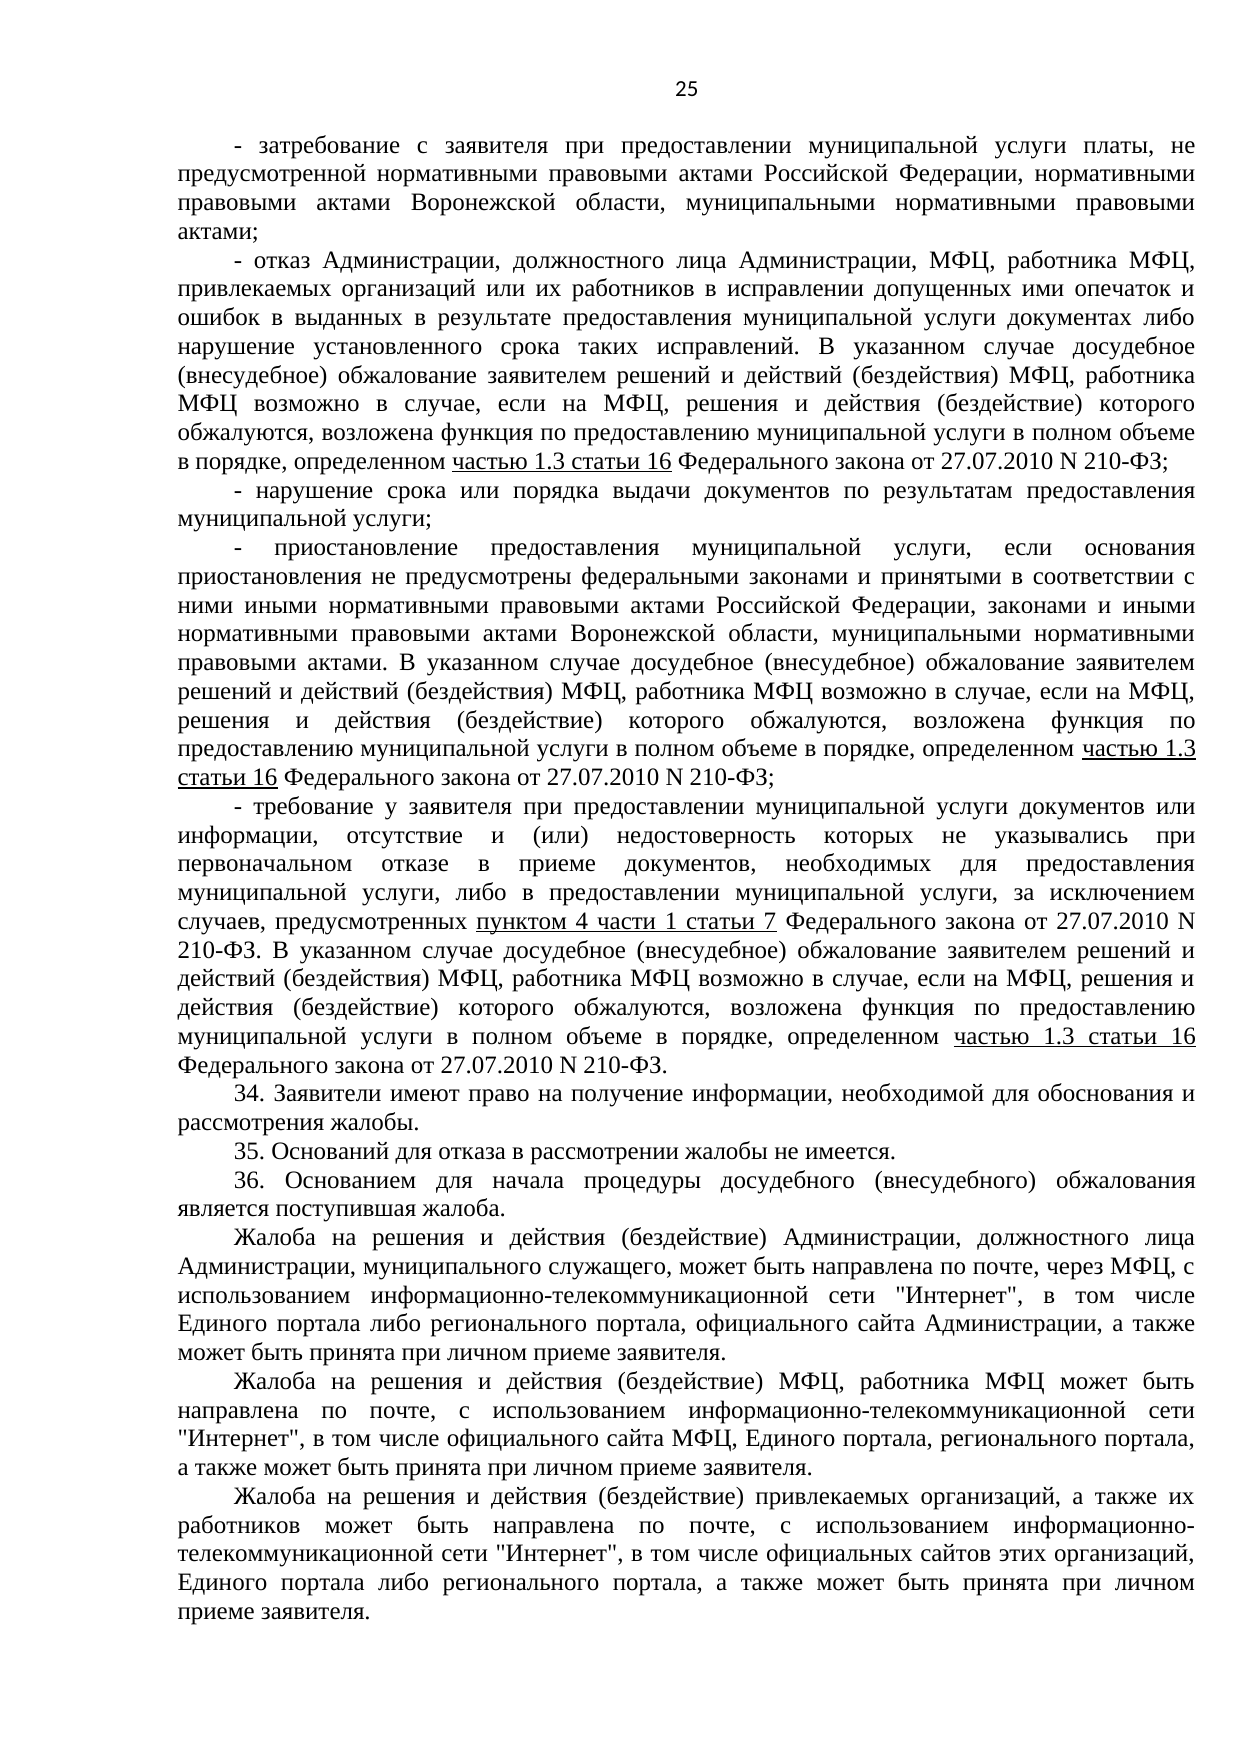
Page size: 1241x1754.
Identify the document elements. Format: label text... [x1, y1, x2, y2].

text Жалоба на решения и действия (бездействие) привлекаемых организаций, а также их работников может быть направлена по почте, с использованием информационно-телекоммуникационной сети "Интернет", в том числе официальных сайтов этих организаций, Единого портала либо регионального портала, а также может быть принята при личном приеме заявителя. [177, 1481, 1196, 1625]
text 34. Заявители имеют право на получение информации, необходимой для обоснования и рассмотрения жалобы. [177, 1078, 1196, 1136]
text 35. Оснований для отказа в рассмотрении жалобы не имеется. [177, 1136, 1196, 1165]
text - отказ Администрации, должностного лица Администрации, МФЦ, работника МФЦ, привлекаемых организаций или их работников в исправлении допущенных ими опечаток и ошибок в выданных в результате предоставления муниципальной услуги документах либо нарушение установленного срока таких исправлений. В указанном случае досудебное (внесудебное) обжалование заявителем решений и действий (бездействия) МФЦ, работника МФЦ возможно в случае, если на МФЦ, решения и действия (бездействие) которого обжалуются, возложена функция по предоставлению муниципальной услуги в полном объеме в порядке, определенном частью 1.3 статьи 16 Федерального закона от 27.07.2010 N 210-ФЗ; [177, 245, 1196, 475]
text - требование у заявителя при предоставлении муниципальной услуги документов или информации, отсутствие и (или) недостоверность которых не указывались при первоначальном отказе в приеме документов, необходимых для предоставления муниципальной услуги, либо в предоставлении муниципальной услуги, за исключением случаев, предусмотренных пунктом 4 части 1 статьи 7 Федерального закона от 27.07.2010 N 210-ФЗ. В указанном случае досудебное (внесудебное) обжалование заявителем решений и действий (бездействия) МФЦ, работника МФЦ возможно в случае, если на МФЦ, решения и действия (бездействие) которого обжалуются, возложена функция по предоставлению муниципальной услуги в полном объеме в порядке, определенном частью 1.3 статьи 16 Федерального закона от 27.07.2010 N 210-ФЗ. [177, 791, 1196, 1078]
text Жалоба на решения и действия (бездействие) МФЦ, работника МФЦ может быть направлена по почте, с использованием информационно-телекоммуникационной сети "Интернет", в том числе официального сайта МФЦ, Единого портала, регионального портала, а также может быть принята при личном приеме заявителя. [177, 1366, 1196, 1481]
text Жалоба на решения и действия (бездействие) Администрации, должностного лица Администрации, муниципального служащего, может быть направлена по почте, через МФЦ, с использованием информационно-телекоммуникационной сети "Интернет", в том числе Единого портала либо регионального портала, официального сайта Администрации, а также может быть принята при личном приеме заявителя. [177, 1222, 1196, 1366]
text - затребование с заявителя при предоставлении муниципальной услуги платы, не предусмотренной нормативными правовыми актами Российской Федерации, нормативными правовыми актами Воронежской области, муниципальными нормативными правовыми актами; [177, 130, 1196, 245]
text - приостановление предоставления муниципальной услуги, если основания приостановления не предусмотрены федеральными законами и принятыми в соответствии с ними иными нормативными правовыми актами Российской Федерации, законами и иными нормативными правовыми актами Воронежской области, муниципальными нормативными правовыми актами. В указанном случае досудебное (внесудебное) обжалование заявителем решений и действий (бездействия) МФЦ, работника МФЦ возможно в случае, если на МФЦ, решения и действия (бездействие) которого обжалуются, возложена функция по предоставлению муниципальной услуги в полном объеме в порядке, определенном частью 1.3 статьи 16 Федерального закона от 27.07.2010 N 210-ФЗ; [177, 532, 1196, 791]
text 36. Основанием для начала процедуры досудебного (внесудебного) обжалования является поступившая жалоба. [177, 1165, 1196, 1222]
text - нарушение срока или порядка выдачи документов по результатам предоставления муниципальной услуги; [177, 475, 1196, 532]
